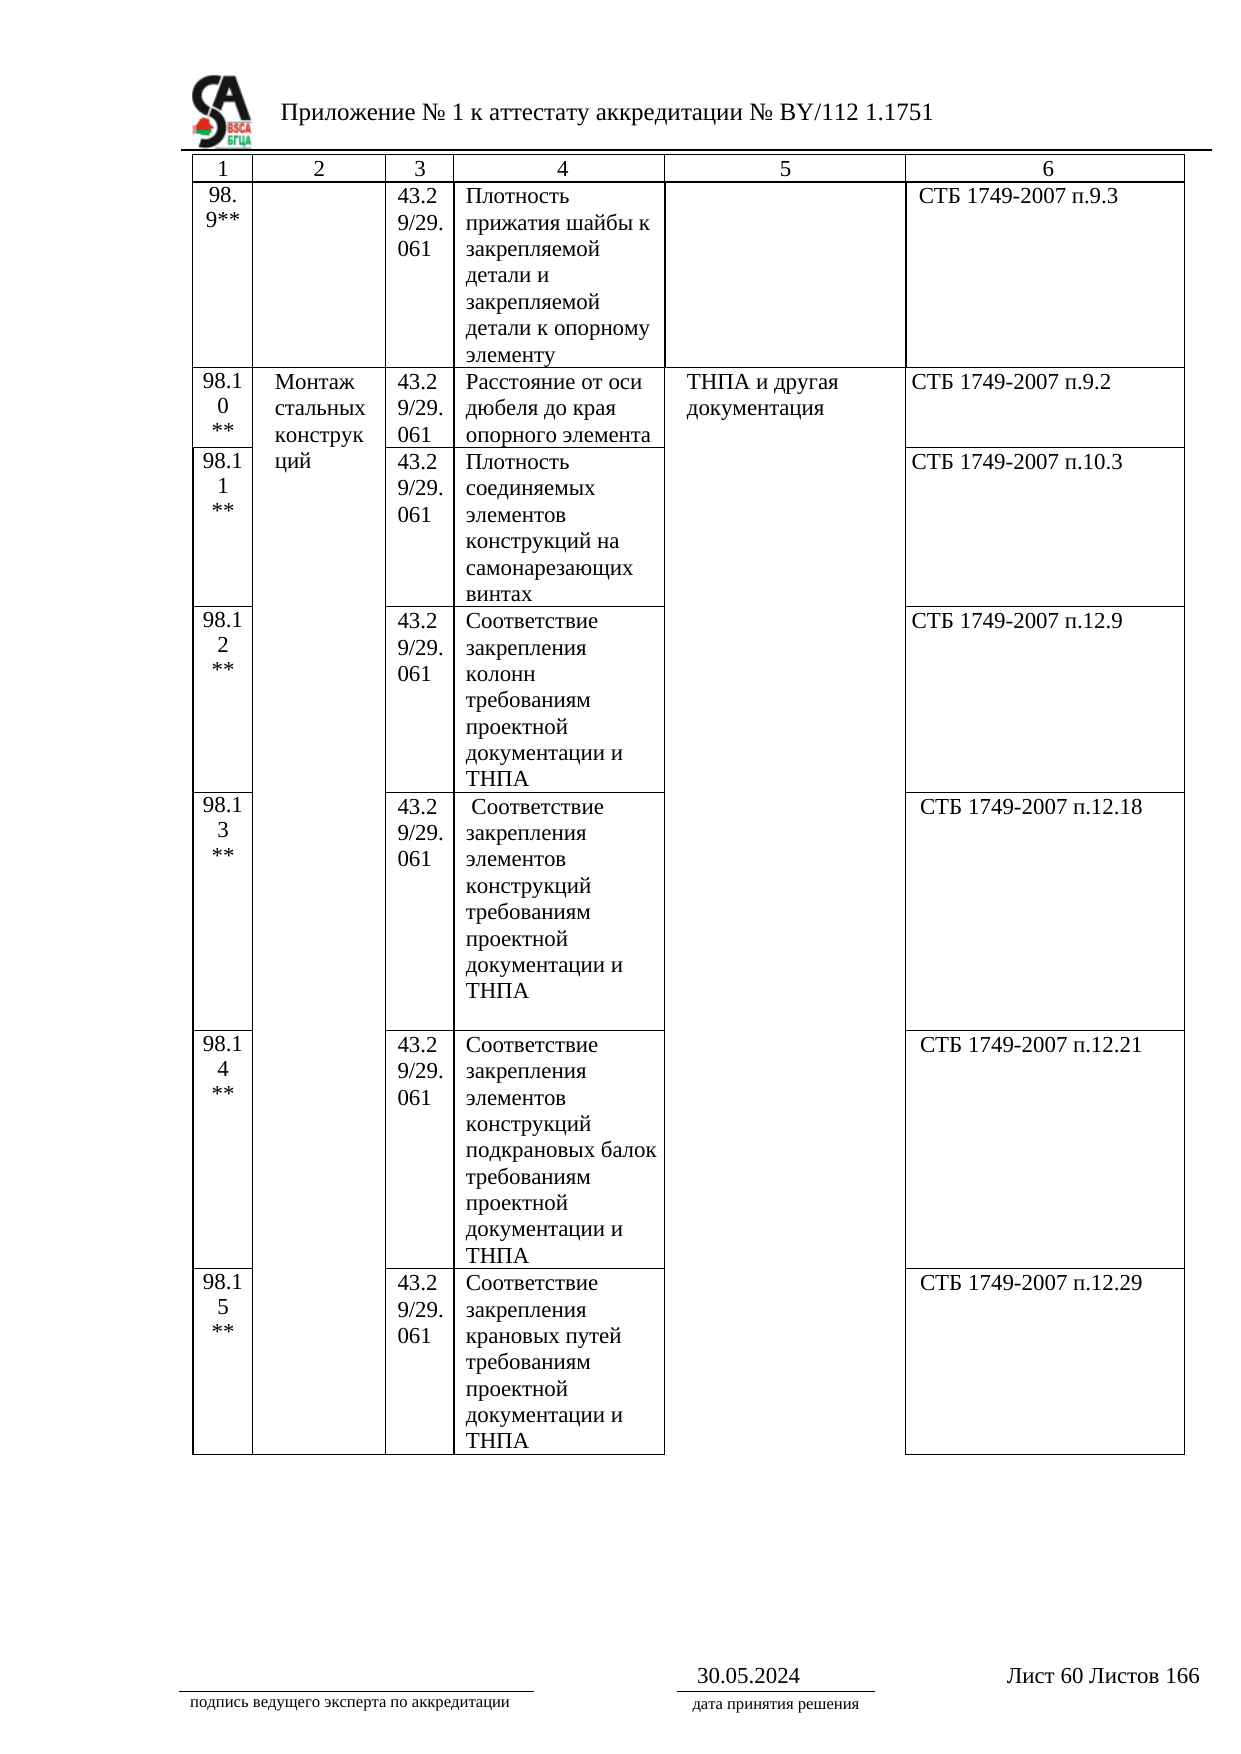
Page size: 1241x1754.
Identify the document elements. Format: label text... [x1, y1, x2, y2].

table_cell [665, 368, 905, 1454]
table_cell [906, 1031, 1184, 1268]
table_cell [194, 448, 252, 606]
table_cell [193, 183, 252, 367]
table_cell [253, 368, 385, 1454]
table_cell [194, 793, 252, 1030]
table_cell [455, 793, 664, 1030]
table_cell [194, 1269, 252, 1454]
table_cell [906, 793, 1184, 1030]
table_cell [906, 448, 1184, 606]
table_header 6 [906, 155, 1184, 181]
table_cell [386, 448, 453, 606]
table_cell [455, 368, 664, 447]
table_header 5 [665, 155, 905, 181]
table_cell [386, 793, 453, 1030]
table_header 4 [454, 155, 664, 181]
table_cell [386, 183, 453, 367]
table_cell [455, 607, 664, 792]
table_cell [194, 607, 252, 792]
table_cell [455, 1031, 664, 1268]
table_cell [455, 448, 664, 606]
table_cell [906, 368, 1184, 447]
table_header 1 [193, 155, 252, 181]
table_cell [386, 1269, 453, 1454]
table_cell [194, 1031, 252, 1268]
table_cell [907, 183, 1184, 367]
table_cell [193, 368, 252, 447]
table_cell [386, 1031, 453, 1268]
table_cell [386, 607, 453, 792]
picture [191, 73, 253, 149]
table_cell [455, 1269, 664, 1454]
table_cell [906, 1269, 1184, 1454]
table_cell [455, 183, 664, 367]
table_header 3 [386, 155, 453, 181]
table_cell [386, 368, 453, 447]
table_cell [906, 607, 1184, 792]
table_header 2 [253, 155, 385, 181]
